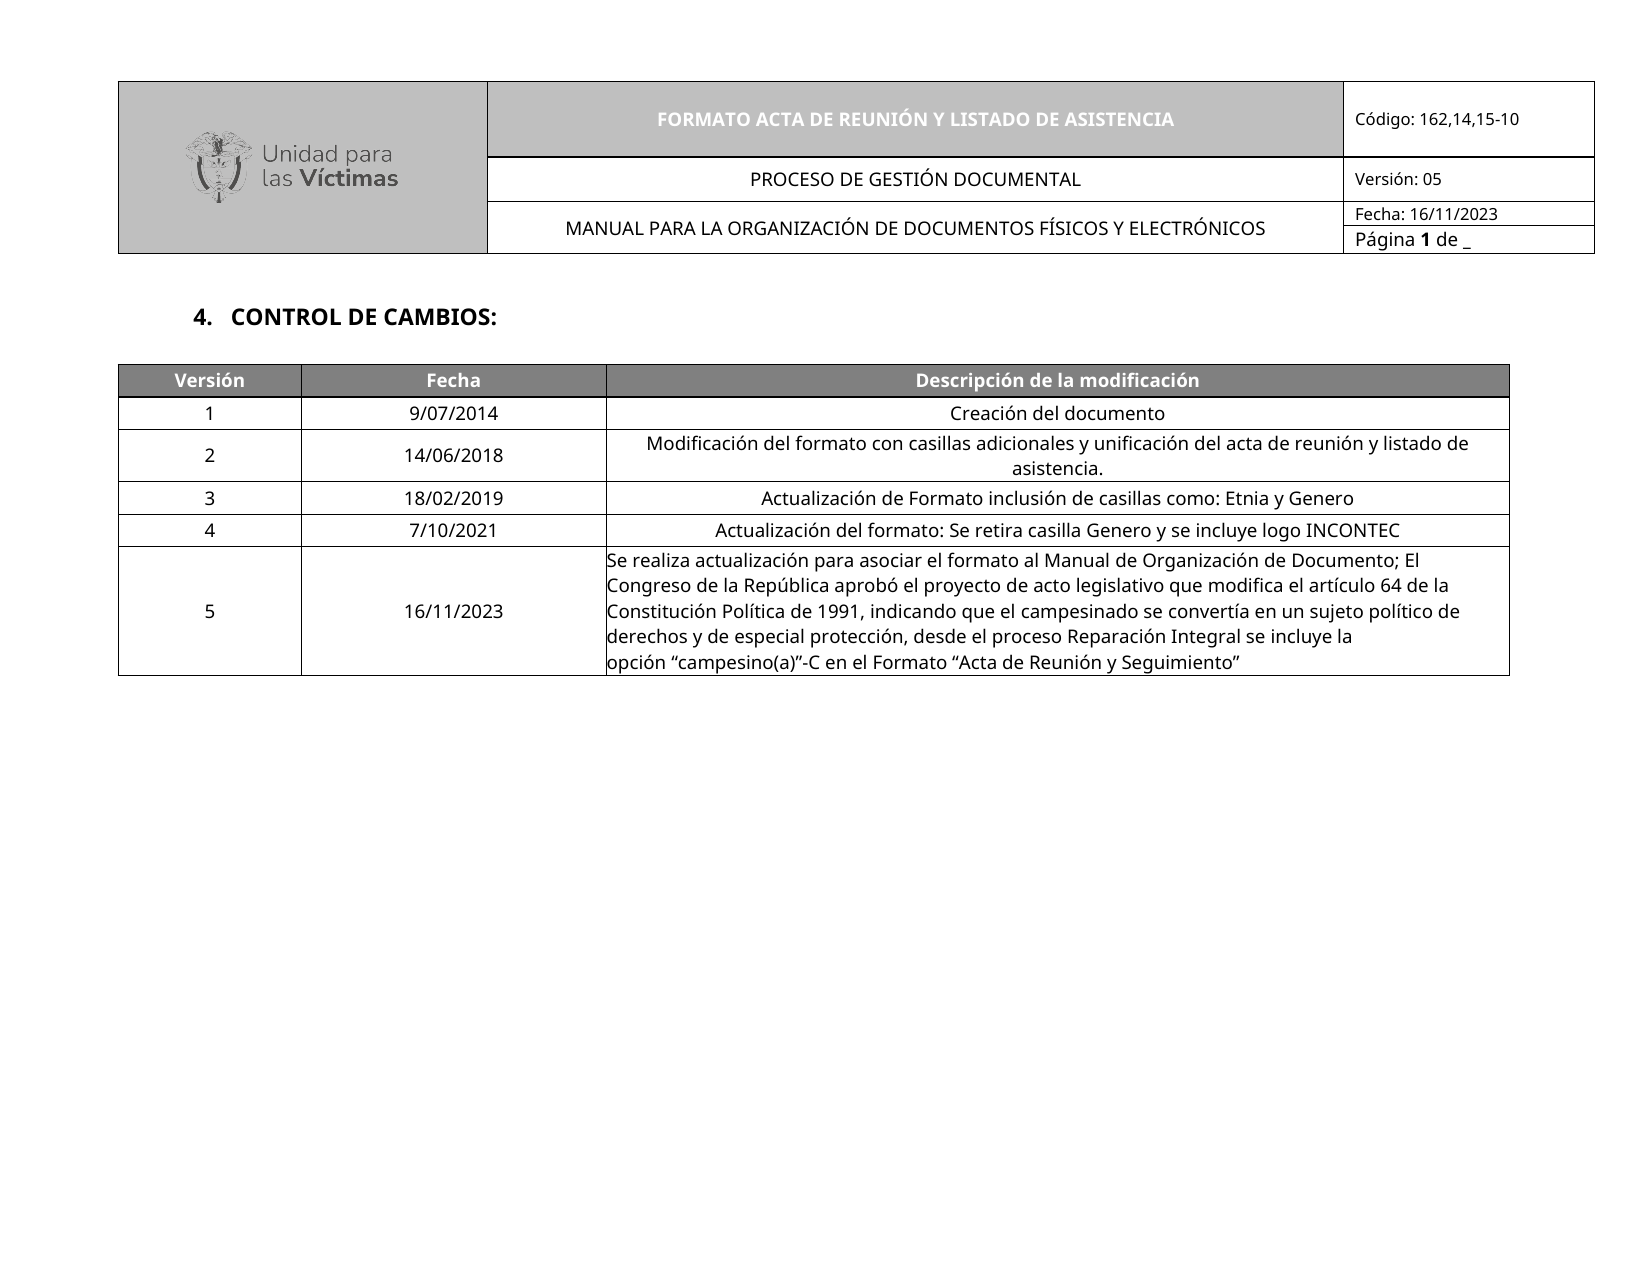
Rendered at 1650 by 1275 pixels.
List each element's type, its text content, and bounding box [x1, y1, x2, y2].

list CONTROL DE CAMBIOS: [193, 301, 1414, 332]
table_cell Actualización de Formato inclusión de casillas como: Etnia y Genero [607, 482, 1509, 514]
picture [182, 127, 401, 206]
table_cell 16/11/2023 [302, 547, 606, 675]
table_cell 9/07/2014 [302, 398, 606, 429]
table_cell 4 [119, 515, 301, 546]
table_cell 1 [119, 398, 301, 429]
table_cell Actualización del formato: Se retira casilla Genero y se incluye logo INCONTEC [607, 515, 1509, 546]
table_cell 3 [119, 482, 301, 514]
table_cell 14/06/2018 [302, 430, 606, 481]
table_cell 5 [119, 547, 301, 675]
table_cell Modificación del formato con casillas adicionales y unificación del acta de reunión y listado de asistencia. [607, 430, 1509, 481]
table_cell 2 [119, 430, 301, 481]
table_cell Se realiza actualización para asociar el formato al Manual de Organización de Documento; El Congreso de la República aprobó el proyecto de acto legislativo que modifica el artículo 64 de la Constitución Política de 1991, indicando que el campesinado se convertía en un sujeto político de derechos y de especial protección, desde el proceso Reparación Integral se incluye la opción “campesino(a)”-C en el Formato “Acta de Reunión y Seguimiento” [607, 547, 1509, 675]
table_cell 7/10/2021 [302, 515, 606, 546]
table_header Fecha [302, 365, 606, 396]
table_cell 18/02/2019 [302, 482, 606, 514]
table_cell Creación del documento [607, 398, 1509, 429]
table_header Versión [119, 365, 301, 396]
table_header Descripción de la modificación [607, 365, 1509, 396]
